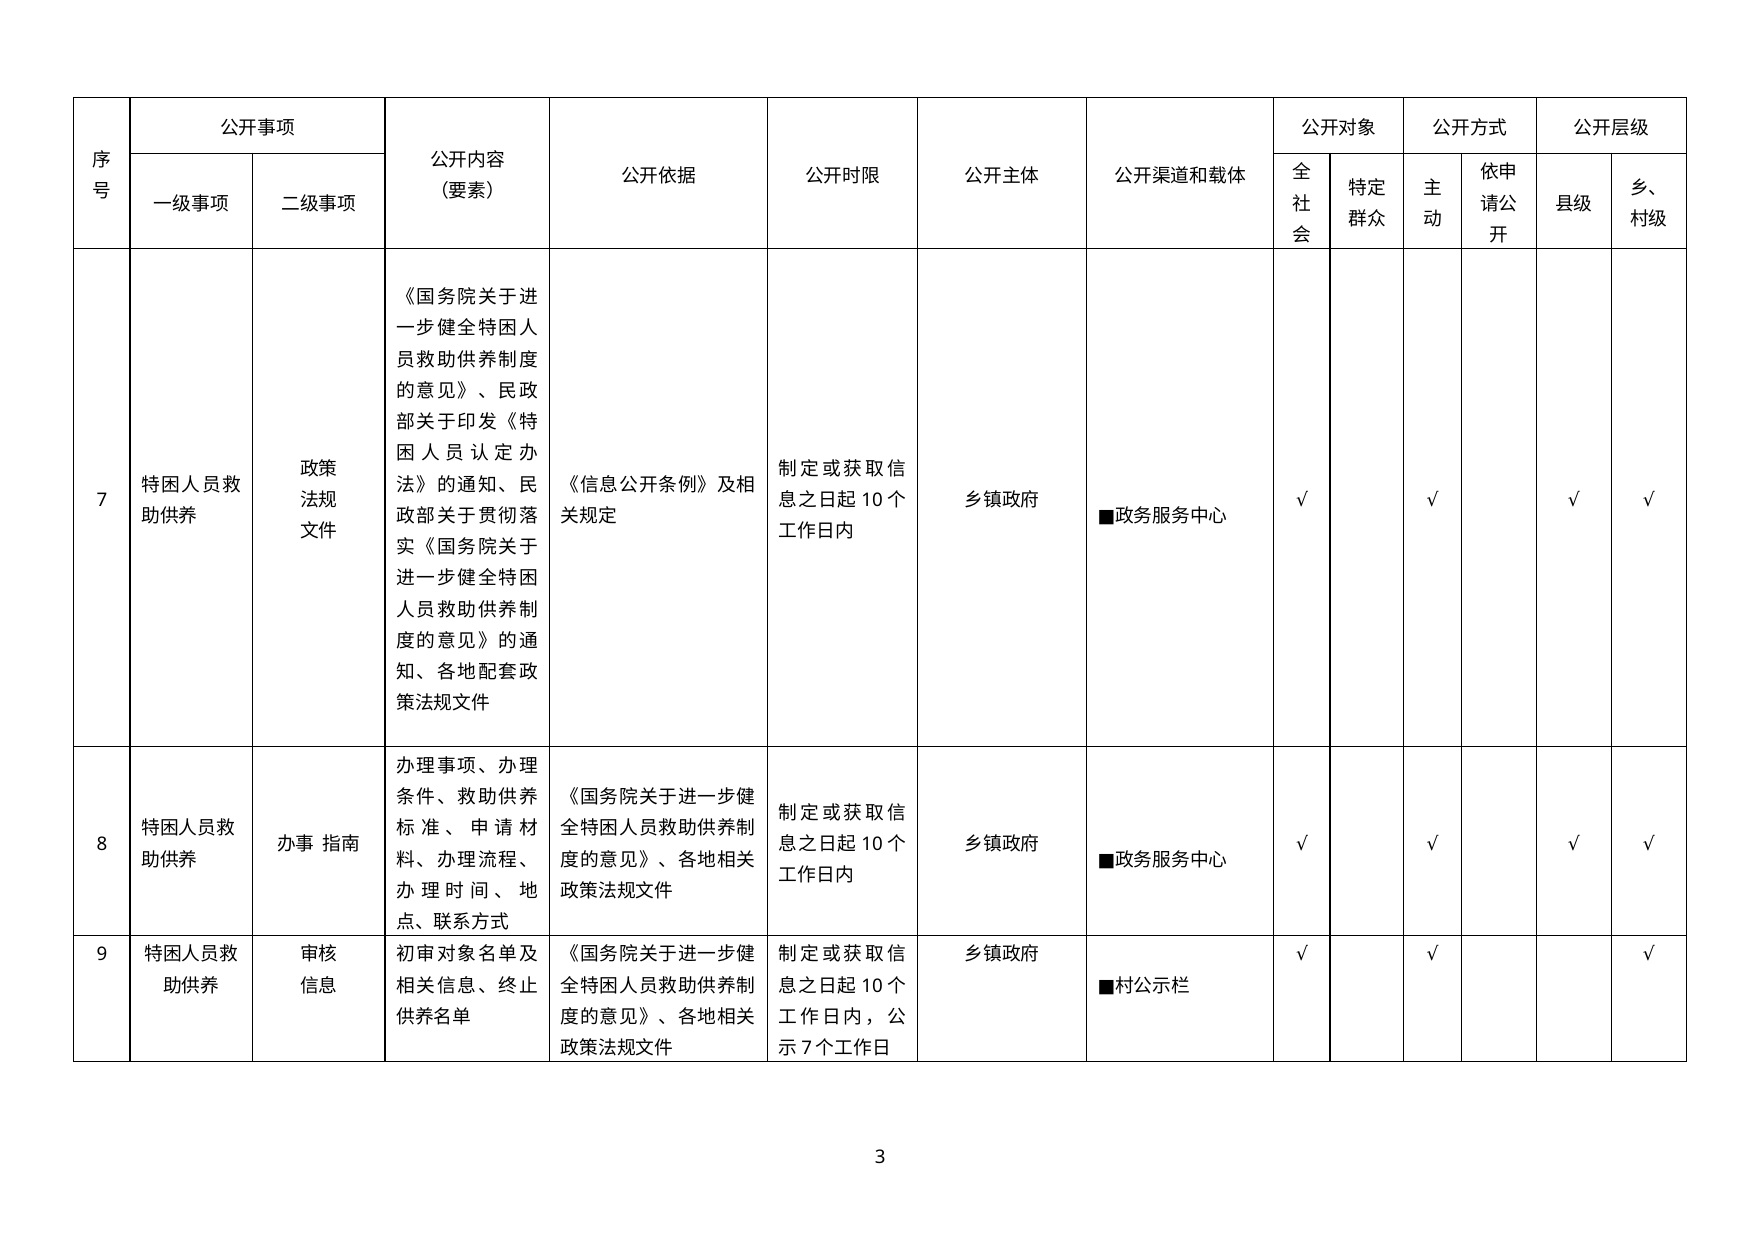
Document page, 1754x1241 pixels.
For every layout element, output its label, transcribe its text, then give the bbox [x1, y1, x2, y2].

table_cell 乡镇政府 [918, 249, 1086, 746]
table_cell [1537, 936, 1611, 1061]
table_cell [1331, 936, 1403, 1061]
table_cell 全社会 [1274, 154, 1329, 247]
table_cell 乡镇政府 [918, 747, 1086, 935]
table_cell 特困人员救助供养 [131, 747, 252, 935]
table_cell 8 [74, 747, 129, 935]
table_cell 县级 [1537, 154, 1611, 247]
table_cell 主动 [1404, 154, 1461, 247]
table_cell √ [1274, 747, 1329, 935]
table_cell ■政务服务中心 [1087, 747, 1273, 935]
table_header 公开时限 [768, 98, 917, 247]
table_cell 特困人员救助供养 [131, 249, 252, 746]
table_cell ■村公示栏 [1087, 936, 1273, 1061]
table_cell 特困人员救助供养 [131, 936, 252, 1061]
table_cell √ [1612, 936, 1686, 1061]
table_cell 一级事项 [131, 154, 252, 247]
table_cell [1331, 249, 1403, 746]
table_header 公开依据 [550, 98, 767, 247]
table_header 公开对象 [1274, 98, 1403, 153]
table_cell √ [1404, 747, 1461, 935]
table_cell 乡镇政府 [918, 936, 1086, 1061]
table_header 序号 [74, 98, 129, 247]
table_cell 制定或获取信息之日起10个工作日内 [768, 747, 917, 935]
table_cell 审核 信息 [253, 936, 384, 1061]
table_cell 乡、村级 [1612, 154, 1686, 247]
table_cell ■政务服务中心 [1087, 249, 1273, 746]
table_cell √ [1612, 747, 1686, 935]
table_cell √ [1274, 249, 1329, 746]
table_cell 制定或获取信息之日起10个工作日内 [768, 249, 917, 746]
table_cell √ [1274, 936, 1329, 1061]
table_cell √ [1612, 249, 1686, 746]
table_cell [1462, 249, 1536, 746]
table_cell 办理事项、办理条件、救助供养标准、申请材料、办理流程、办理时间、地点、联系方式 [386, 747, 549, 935]
table_cell 《信息公开条例》及相关规定 [550, 249, 767, 746]
table_cell 办事 指南 [253, 747, 384, 935]
table_cell 《国务院关于进一步健全特困人员救助供养制度的意见》、民政部关于印发《特困人员认定办法》的通知、民政部关于贯彻落实《国务院关于进一步健全特困人员救助供养制度的意见》的通知、各地配套政策法规文件 [386, 249, 549, 746]
table_cell 《国务院关于进一步健全特困人员救助供养制度的意见》、各地相关政策法规文件 [550, 747, 767, 935]
table_header 公开层级 [1537, 98, 1686, 153]
table_cell √ [1537, 249, 1611, 746]
table_cell 制定或获取信息之日起10个工作日内，公示7个工作日 [768, 936, 917, 1061]
table_cell √ [1537, 747, 1611, 935]
table_cell 《国务院关于进一步健全特困人员救助供养制度的意见》、各地相关政策法规文件 [550, 936, 767, 1061]
table_header 公开主体 [918, 98, 1086, 247]
table_cell √ [1404, 249, 1461, 746]
table_cell 政策 法规 文件 [253, 249, 384, 746]
table_cell [1462, 747, 1536, 935]
table_cell 9 [74, 936, 129, 1061]
table_cell 依申请公开 [1462, 154, 1536, 247]
table_header 公开方式 [1404, 98, 1536, 153]
table_cell [1331, 747, 1403, 935]
table_cell 二级事项 [253, 154, 384, 247]
table_header 公开事项 [131, 98, 384, 153]
table_cell 初审对象名单及相关信息、终止供养名单 [386, 936, 549, 1061]
table_header 公开内容 （要素） [386, 98, 549, 247]
table_cell 7 [74, 249, 129, 746]
table_cell [1462, 936, 1536, 1061]
table_header 公开渠道和载体 [1087, 98, 1273, 247]
table_cell 特定群众 [1331, 154, 1403, 247]
table_cell √ [1404, 936, 1461, 1061]
